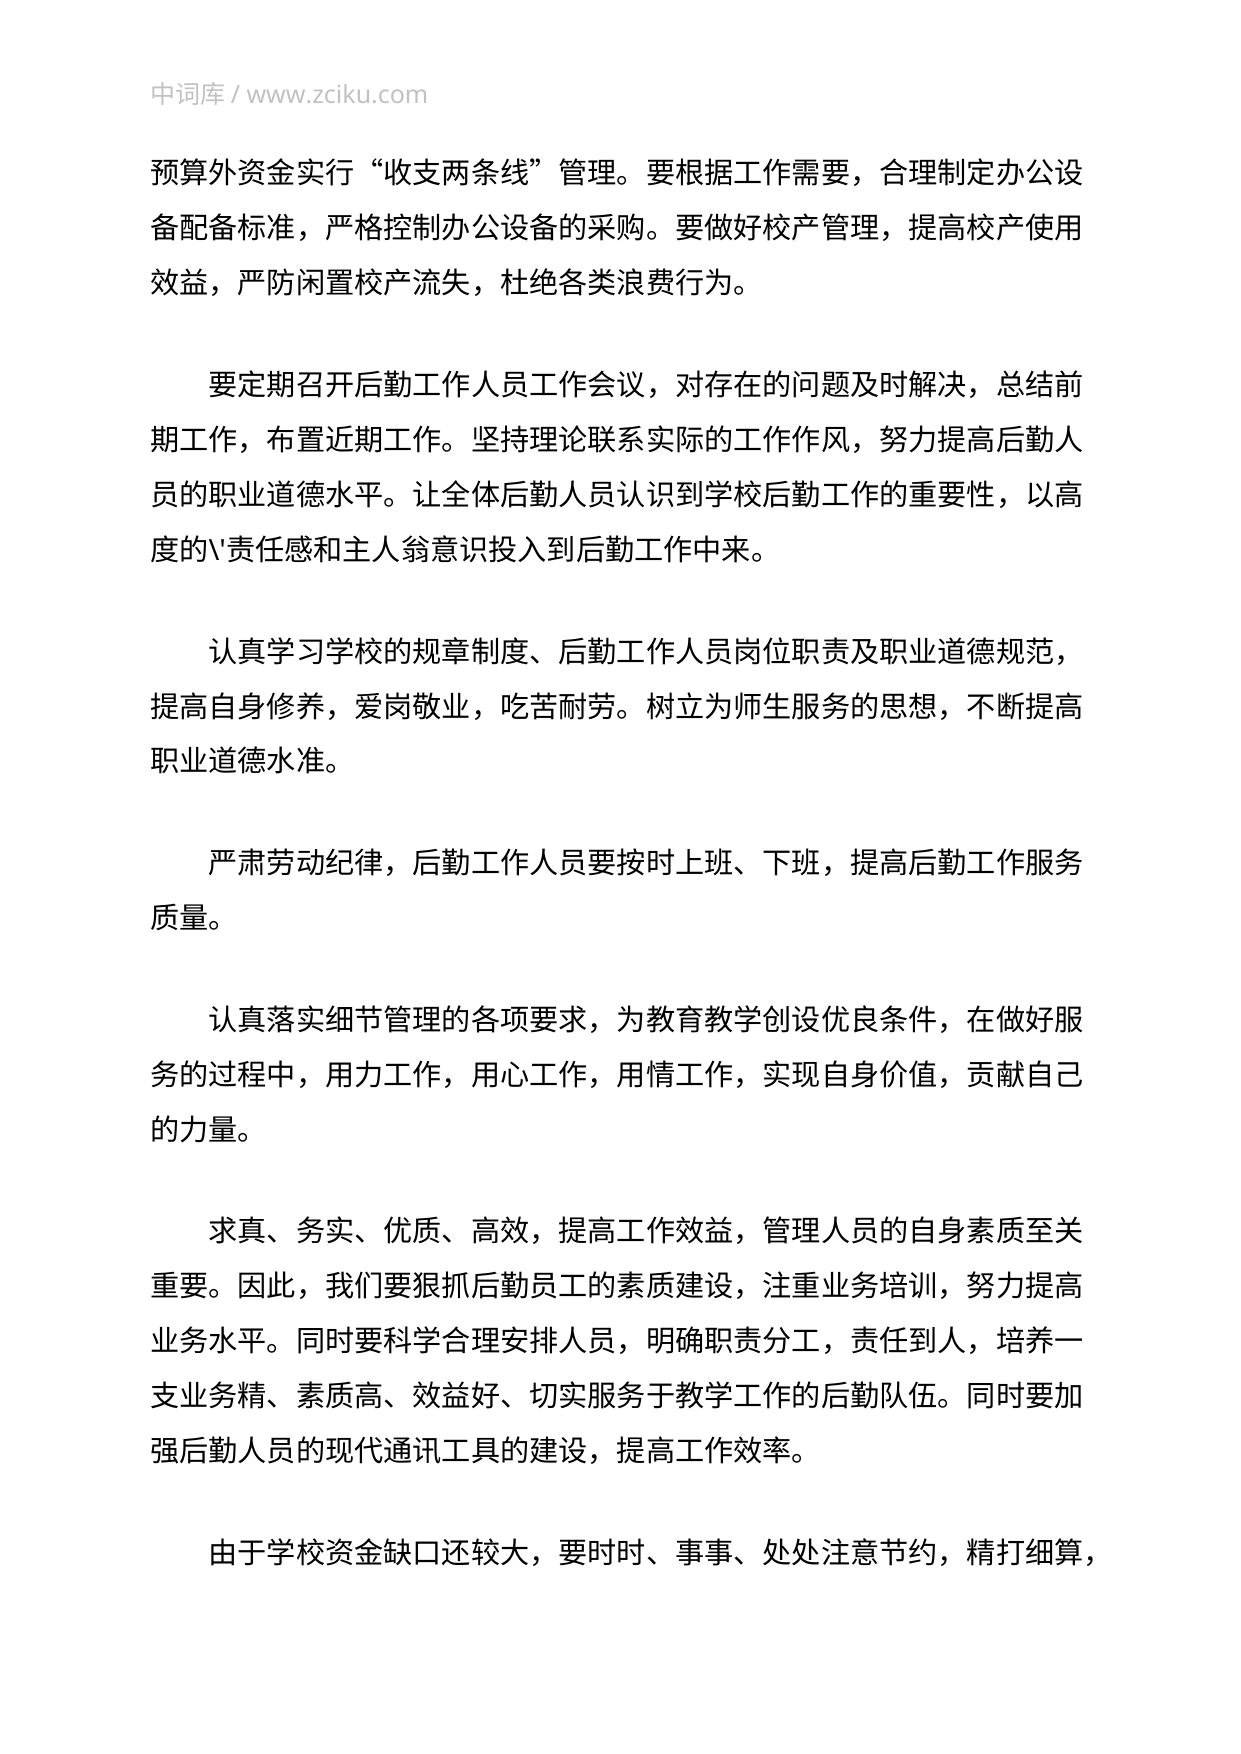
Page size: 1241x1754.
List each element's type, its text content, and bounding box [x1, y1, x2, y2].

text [150, 150, 1090, 302]
text 严肃劳动纪律，后勤工作人员要按时上班、下班，提高后勤工作服务质量。 [150, 840, 1090, 937]
text 认真学习学校的规章制度、后勤工作人员岗位职责及职业道德规范，提高自身修养，爱岗敬业，吃苦耐劳。树立为师生服务的思想，不断提高职业道德水准。 [150, 628, 1090, 780]
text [150, 1529, 1090, 1572]
text 认真落实细节管理的各项要求，为教育教学创设优良条件，在做好服务的过程中，用力工作，用心工作，用情工作，实现自身价值，贡献自己的力量。 [150, 996, 1090, 1148]
text 要定期召开后勤工作人员工作会议，对存在的问题及时解决，总结前期工作，布置近期工作。坚持理论联系实际的工作作风，努力提高后勤人员的职业道德水平。让全体后勤人员认识到学校后勤工作的重要性，以高度的\'责任感和主人翁意识投入到后勤工作中来。 [150, 362, 1090, 569]
text 求真、务实、优质、高效，提高工作效益，管理人员的自身素质至关重要。因此，我们要狠抓后勤员工的素质建设，注重业务培训，努力提高业务水平。同时要科学合理安排人员，明确职责分工，责任到人，培养一支业务精、素质高、效益好、切实服务于教学工作的后勤队伍。同时要加强后勤人员的现代通讯工具的建设，提高工作效率。 [150, 1208, 1090, 1470]
